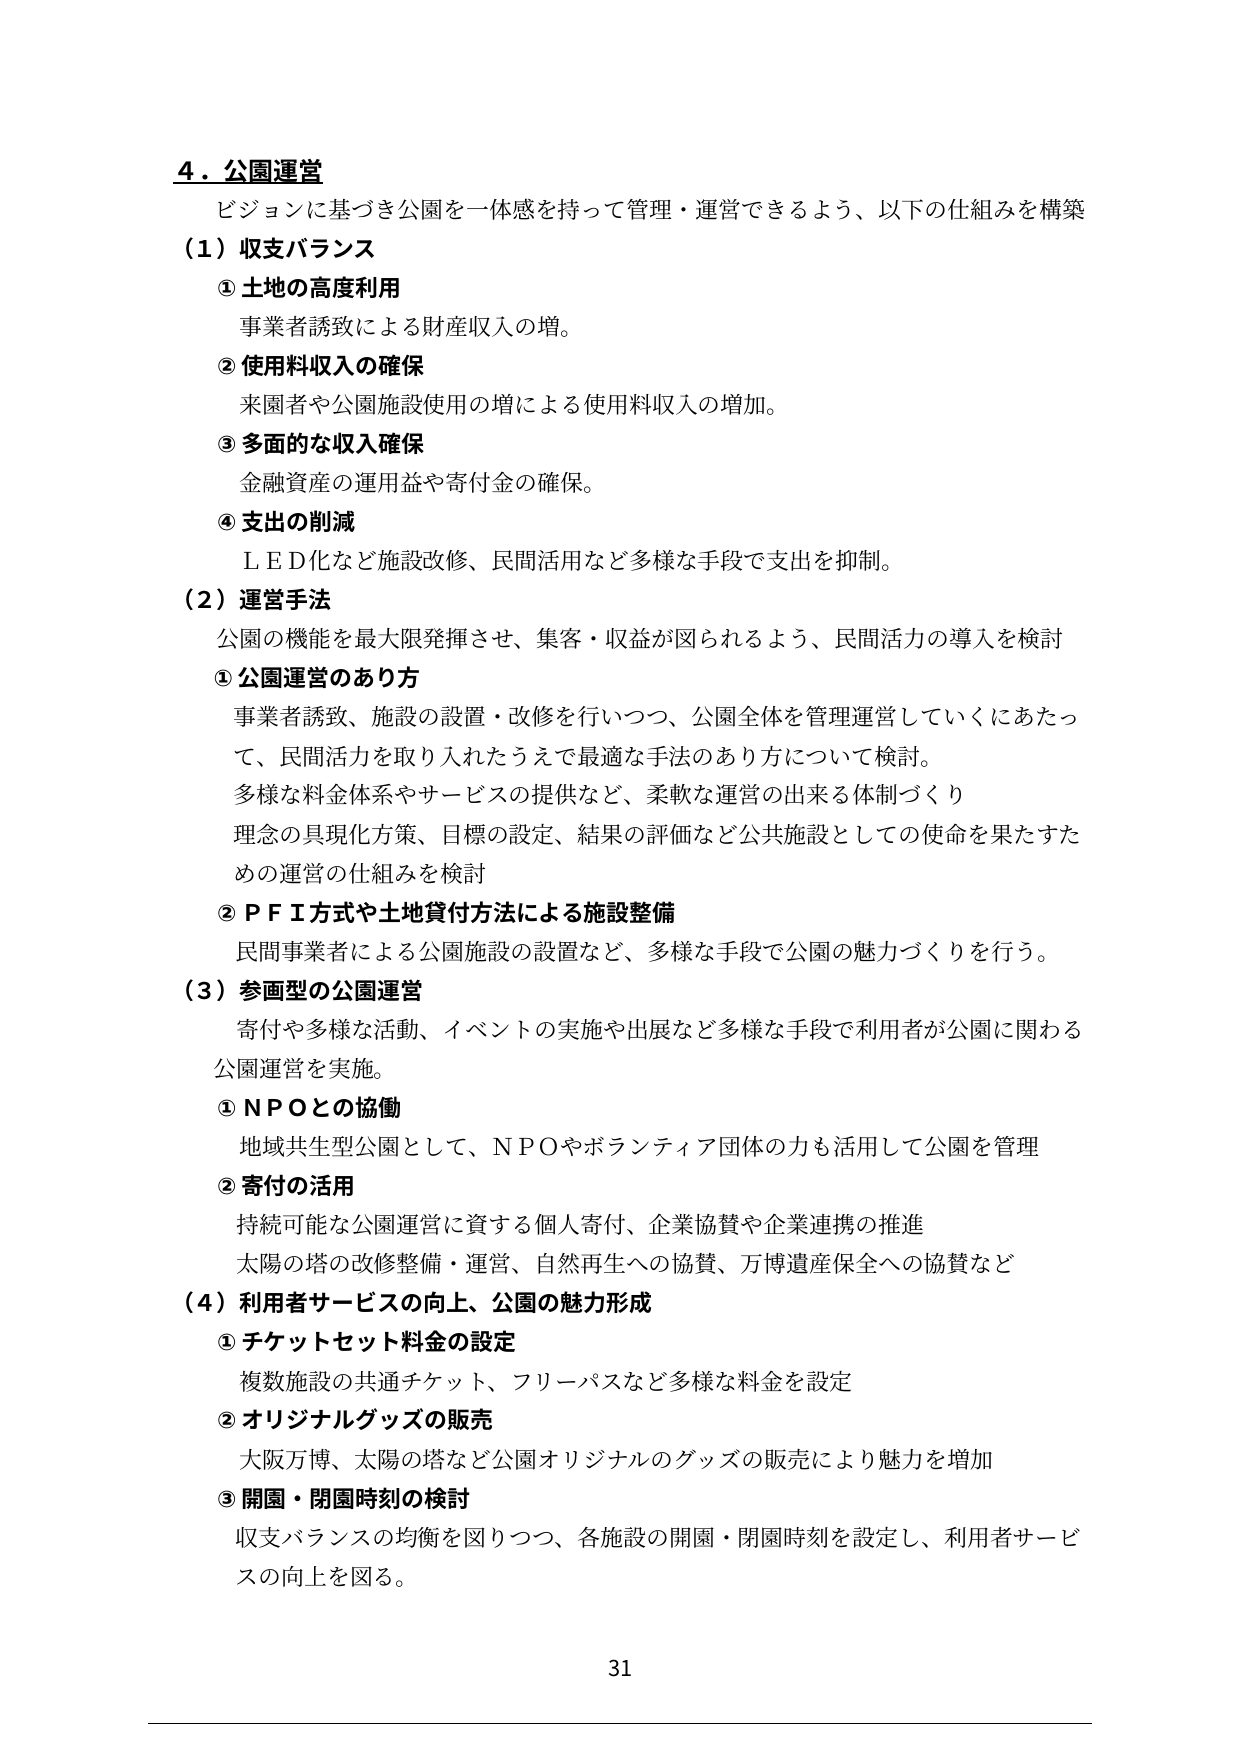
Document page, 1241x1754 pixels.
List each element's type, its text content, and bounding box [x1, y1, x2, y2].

text （２）運営手法 [148, 579, 1092, 618]
text 事業者誘致による財産収入の増。 [148, 306, 1092, 345]
text 民間事業者による公園施設の設置など、多様な手段で公園の魅力づくりを行う。 [235, 931, 1092, 970]
text ②ＰＦＩ方式や土地貸付方法による施設整備 [148, 892, 1092, 931]
text 事業者誘致、施設の設置・改修を行いつつ、公園全体を管理運営していくにあたって、民間活力を取り入れたうえで最適な手法のあり方について検討。 [234, 696, 1092, 774]
text 複数施設の共通チケット、フリーパスなど多様な料金を設定 [148, 1361, 1092, 1399]
text 来園者や公園施設使用の増による使用料収入の増加。 [148, 384, 1092, 423]
text ＬＥＤ化など施設改修、民間活用など多様な手段で支出を抑制。 [148, 540, 1092, 579]
text 大阪万博、太陽の塔など公園オリジナルのグッズの販売により魅力を増加 [148, 1439, 1092, 1478]
text ④支出の削減 [148, 501, 1092, 540]
text （３）参画型の公園運営 [148, 970, 1092, 1009]
text ビジョンに基づき公園を一体感を持って管理・運営できるよう、以下の仕組みを構築 [191, 189, 1092, 228]
text 地域共生型公園として、ＮＰＯやボランティア団体の力も活用して公園を管理 [148, 1126, 1092, 1165]
text ①土地の高度利用 [148, 267, 1092, 306]
text 多様な料金体系やサービスの提供など、柔軟な運営の出来る体制づくり [234, 774, 1092, 814]
text 寄付や多様な活動、イベントの実施や出展など多様な手段で利用者が公園に関わる公園運営を実施。 [213, 1009, 1092, 1087]
text 理念の具現化方策、目標の設定、結果の評価など公共施設としての使命を果たすための運営の仕組みを検討 [234, 814, 1092, 892]
text 公園の機能を最大限発揮させ、集客・収益が図られるよう、民間活力の導入を検討 [148, 618, 1092, 657]
text 太陽の塔の改修整備・運営、自然再生への協賛、万博遺産保全への協賛など [213, 1243, 1092, 1282]
text ①公園運営のあり方 [213, 657, 1092, 696]
text ②オリジナルグッズの販売 [148, 1399, 1092, 1439]
text ①ＮＰＯとの協働 [148, 1087, 1092, 1126]
text ４．公園運営 [148, 149, 1092, 189]
text （１）収支バランス [148, 228, 1092, 267]
text ②寄付の活用 [148, 1165, 1092, 1204]
text （４）利用者サービスの向上、公園の魅力形成 [148, 1282, 1092, 1321]
text 持続可能な公園運営に資する個人寄付、企業協賛や企業連携の推進 [213, 1204, 1092, 1243]
text ③開園・閉園時刻の検討 [148, 1478, 1092, 1517]
text ③多面的な収入確保 [148, 423, 1092, 462]
text 金融資産の運用益や寄付金の確保。 [148, 462, 1092, 501]
text ①チケットセット料金の設定 [148, 1321, 1092, 1361]
text 収支バランスの均衡を図りつつ、各施設の開園・閉園時刻を設定し、利用者サービスの向上を図る。 [235, 1517, 1092, 1595]
text ②使用料収入の確保 [148, 345, 1092, 384]
